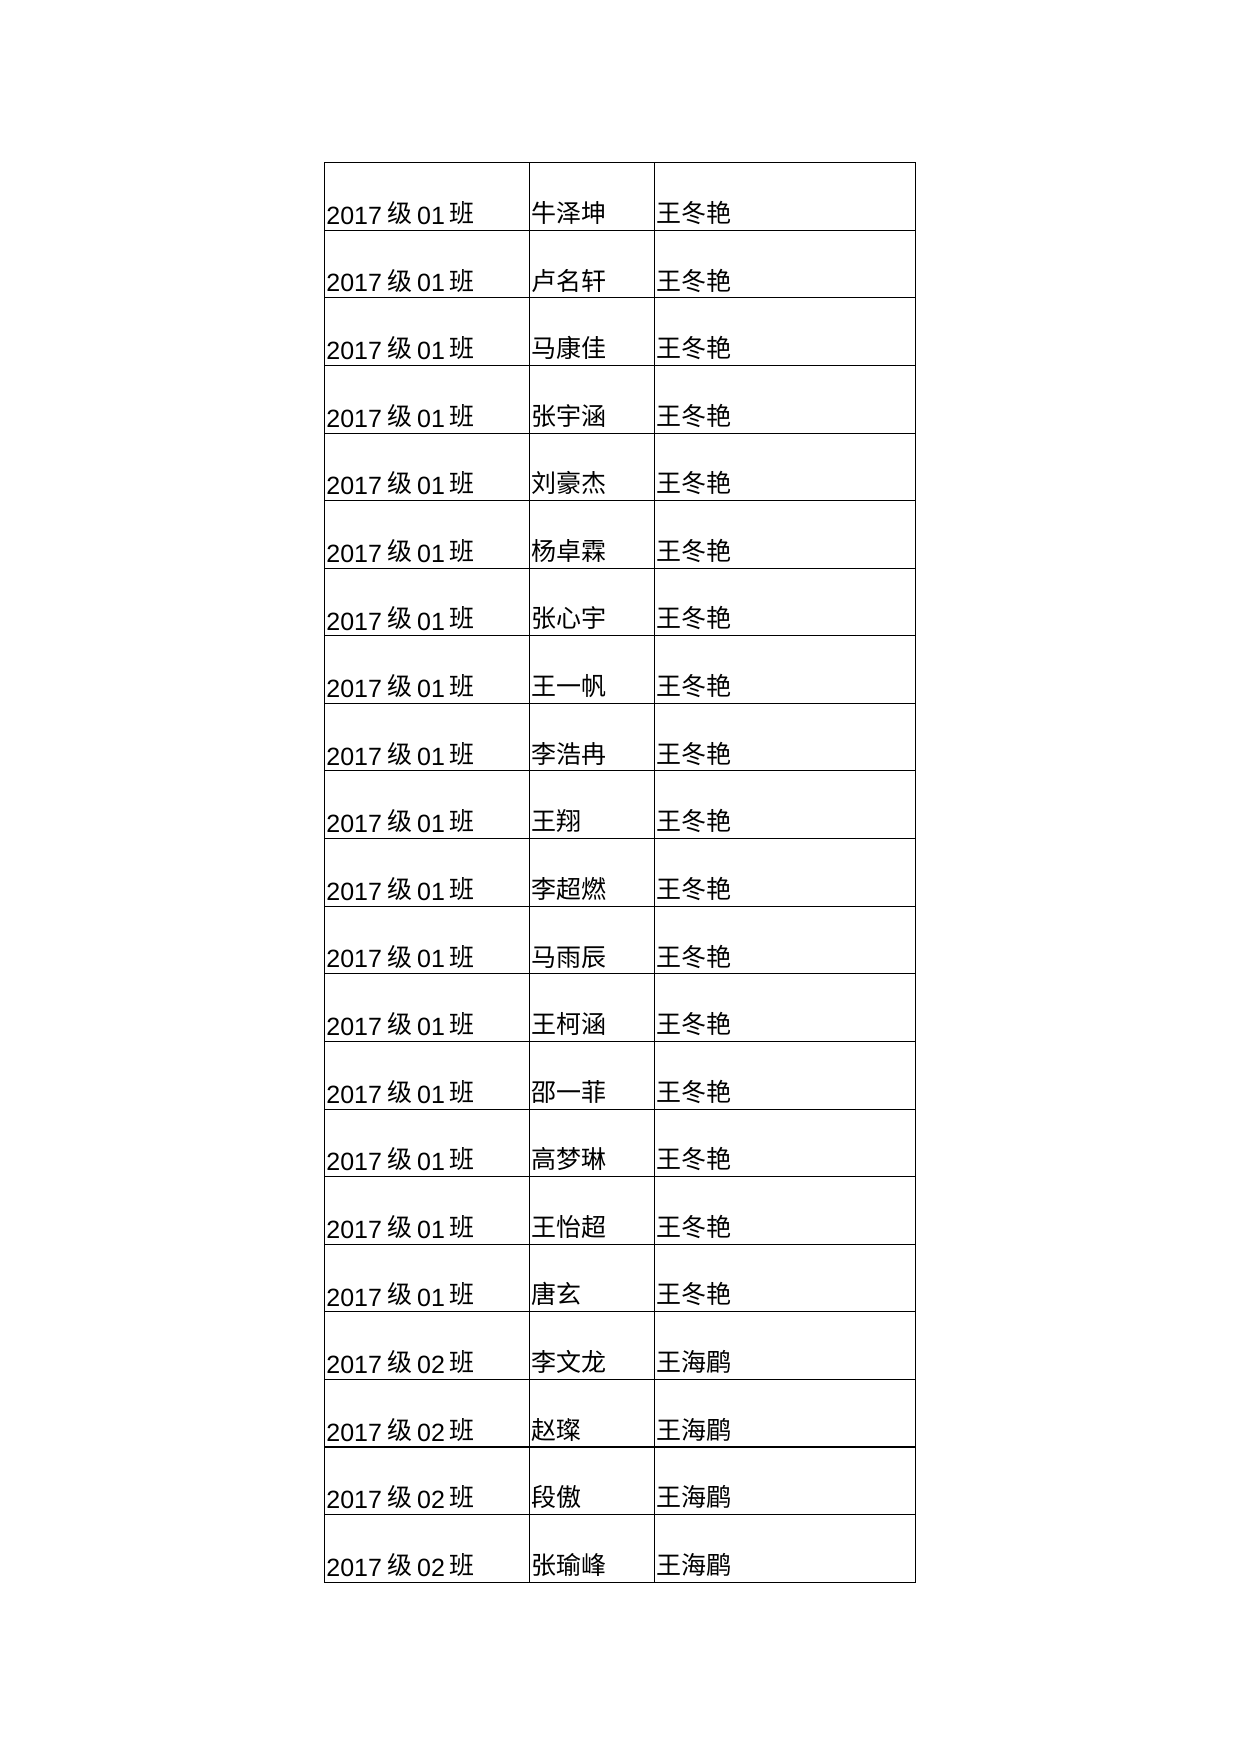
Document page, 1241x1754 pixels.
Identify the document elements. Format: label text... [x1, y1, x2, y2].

table_cell 马雨辰 [530, 907, 654, 973]
table_cell 2017级01班 [325, 298, 529, 365]
table_cell 卢名轩 [530, 231, 654, 297]
table_cell 2017级01班 [325, 569, 529, 635]
table_cell 王冬艳 [655, 366, 915, 432]
table_cell 王冬艳 [655, 298, 915, 365]
table_cell 赵璨 [530, 1380, 654, 1446]
table_cell 王冬艳 [655, 1042, 915, 1108]
table_cell 2017级01班 [325, 704, 529, 770]
table_cell 李浩冉 [530, 704, 654, 770]
table_cell 王冬艳 [655, 771, 915, 838]
table_cell 王冬艳 [655, 839, 915, 906]
table_cell 2017级01班 [325, 434, 529, 500]
table_cell 2017级01班 [325, 366, 529, 432]
table_cell 李超燃 [530, 839, 654, 906]
table_cell 王海鹛 [655, 1515, 915, 1582]
table_cell 王冬艳 [655, 1245, 915, 1311]
table_cell 王冬艳 [655, 163, 915, 229]
table_cell 王怡超 [530, 1177, 654, 1244]
table_cell 王海鹛 [655, 1448, 915, 1514]
table_cell 王冬艳 [655, 501, 915, 568]
table_cell 王海鹛 [655, 1312, 915, 1379]
table_cell 张瑜峰 [530, 1515, 654, 1582]
table_cell 2017级01班 [325, 1042, 529, 1108]
table_cell 李文龙 [530, 1312, 654, 1379]
table_cell 2017级01班 [325, 636, 529, 703]
table_cell 王冬艳 [655, 231, 915, 297]
table_cell 段傲 [530, 1448, 654, 1514]
table_cell 马康佳 [530, 298, 654, 365]
table_cell 邵一菲 [530, 1042, 654, 1108]
table_cell 2017级01班 [325, 974, 529, 1041]
table_cell 2017级02班 [325, 1312, 529, 1379]
table_cell 王冬艳 [655, 1110, 915, 1176]
table_cell 王冬艳 [655, 569, 915, 635]
table_cell 王一帆 [530, 636, 654, 703]
table_cell 2017级01班 [325, 907, 529, 973]
table_cell 杨卓霖 [530, 501, 654, 568]
table_cell 2017级02班 [325, 1448, 529, 1514]
table_cell 牛泽坤 [530, 163, 654, 229]
table_cell 张宇涵 [530, 366, 654, 432]
table_cell 王冬艳 [655, 636, 915, 703]
table_cell 2017级01班 [325, 771, 529, 838]
table_cell 2017级02班 [325, 1515, 529, 1582]
table_cell 2017级01班 [325, 1245, 529, 1311]
table_cell 王海鹛 [655, 1380, 915, 1446]
table_cell 王冬艳 [655, 704, 915, 770]
table_cell 高梦琳 [530, 1110, 654, 1176]
table_cell 2017级01班 [325, 163, 529, 229]
table_cell 王冬艳 [655, 434, 915, 500]
table_cell 2017级01班 [325, 1110, 529, 1176]
table_cell 刘豪杰 [530, 434, 654, 500]
table_cell 2017级01班 [325, 501, 529, 568]
table_cell 2017级01班 [325, 1177, 529, 1244]
table_cell 王冬艳 [655, 974, 915, 1041]
table_cell 唐玄 [530, 1245, 654, 1311]
table_cell 王柯涵 [530, 974, 654, 1041]
table_cell 王冬艳 [655, 907, 915, 973]
table_cell 2017级01班 [325, 231, 529, 297]
table_cell 王翔 [530, 771, 654, 838]
table_cell 2017级01班 [325, 839, 529, 906]
table_cell 2017级02班 [325, 1380, 529, 1446]
table_cell 张心宇 [530, 569, 654, 635]
table_cell 王冬艳 [655, 1177, 915, 1244]
